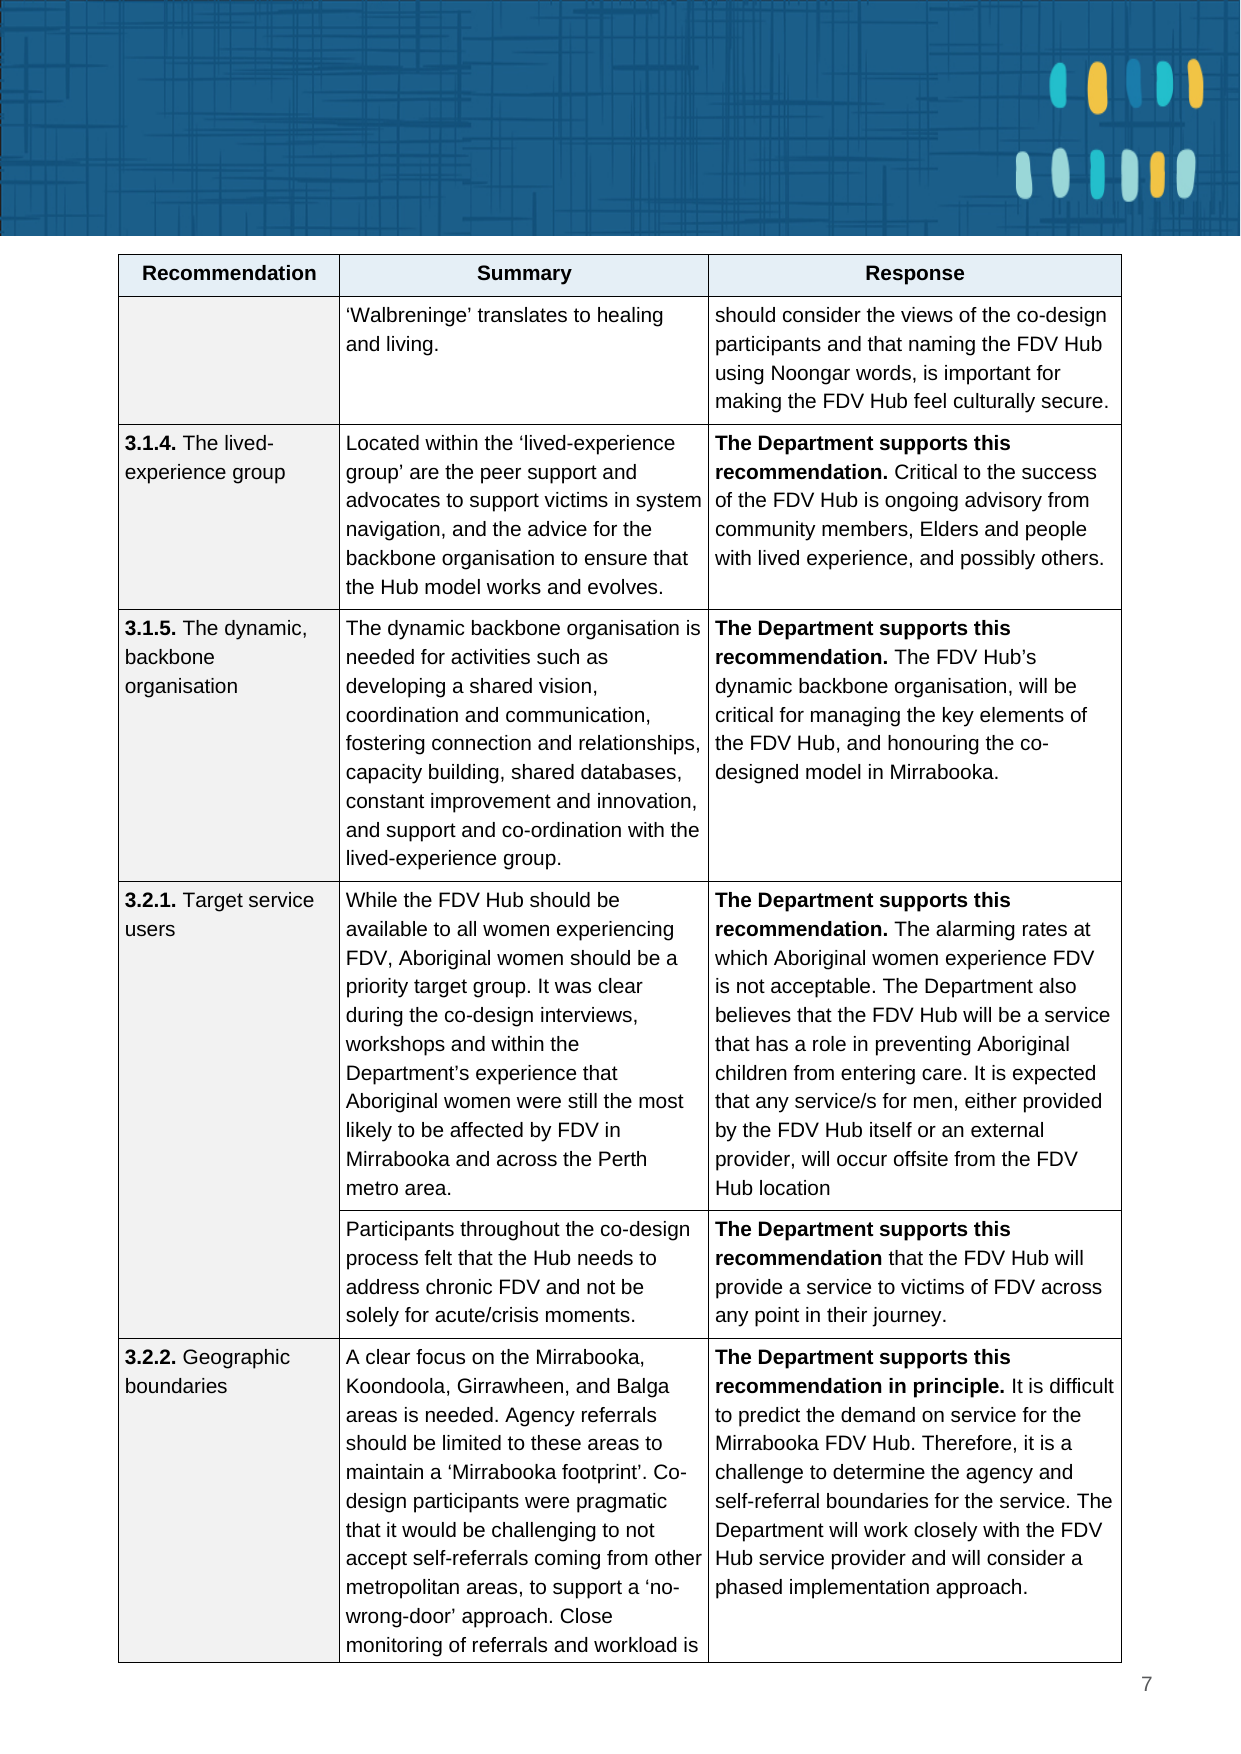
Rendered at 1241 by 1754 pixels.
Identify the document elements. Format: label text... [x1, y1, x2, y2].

table_cell 3.1.4. The lived-experience group [119, 425, 339, 609]
table_cell The Department supports this recommendation. Critical to the success of the FDV Hub is ongoing advisory from community members, Elders and people with lived experience, and possibly others. [709, 425, 1121, 609]
table_cell 3.2.2. Geographic boundaries [119, 1339, 339, 1662]
table_cell 3.2.1. Target service users [119, 882, 339, 1338]
table_cell The dynamic backbone organisation is needed for activities such as developing a shared vision, coordination and communication, fostering connection and relationships, capacity building, shared databases, constant improvement and innovation, and support and co-ordination with the lived-experience group. [340, 610, 708, 881]
table_cell Located within the ‘lived-experience group’ are the peer support and advocates to support victims in system navigation, and the advice for the backbone organisation to ensure that the Hub model works and evolves. [340, 425, 708, 609]
table_cell 3.1.5. The dynamic, backbone organisation [119, 610, 339, 881]
table_cell The Department supports this recommendation. The alarming rates at which Aboriginal women experience FDV is not acceptable. The Department also believes that the FDV Hub will be a service that has a role in preventing Aboriginal children from entering care. It is expected that any service/s for men, either provided by the FDV Hub itself or an external provider, will occur offsite from the FDV Hub location [709, 882, 1121, 1210]
picture [0, 0, 1241, 236]
table_header Response [709, 255, 1121, 296]
table_cell Participants throughout the co-design process felt that the Hub needs to address chronic FDV and not be solely for acute/crisis moments. [340, 1211, 708, 1338]
table_cell While the FDV Hub should be available to all women experiencing FDV, Aboriginal women should be a priority target group. It was clear during the co-design interviews, workshops and within the Department’s experience that Aboriginal women were still the most likely to be affected by FDV in Mirrabooka and across the Perth metro area. [340, 882, 708, 1210]
table_header Summary [340, 255, 708, 296]
table_header Recommendation [119, 255, 339, 296]
table_cell The Department supports this recommendation that the FDV Hub will provide a service to victims of FDV across any point in their journey. [709, 1211, 1121, 1338]
table_cell The Department supports this recommendation. The FDV Hub’s dynamic backbone organisation, will be critical for managing the key elements of the FDV Hub, and honouring the co-designed model in Mirrabooka. [709, 610, 1121, 881]
